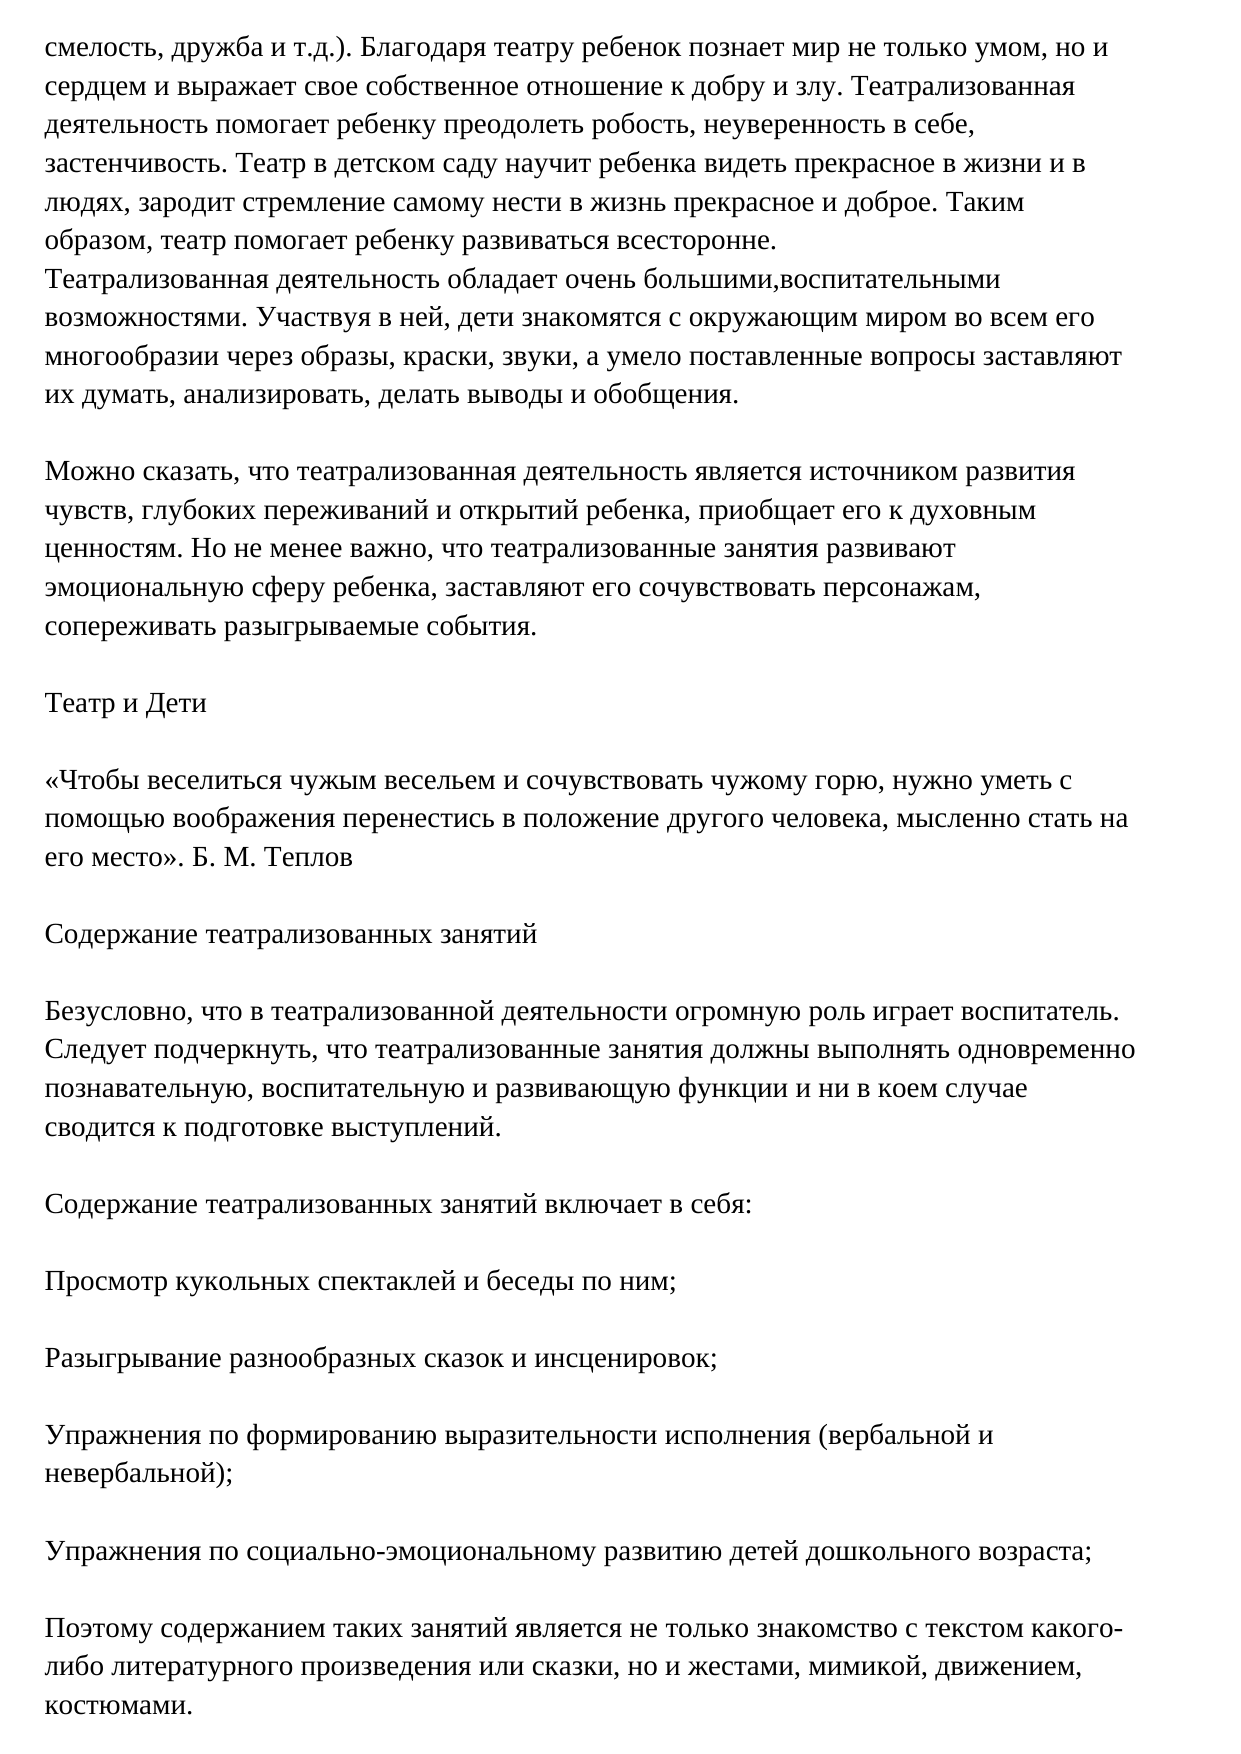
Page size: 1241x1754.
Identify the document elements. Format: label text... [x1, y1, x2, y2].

text Содержание театрализованных занятий включает в себя: [44, 1186, 1137, 1219]
text Упражнения по формированию выразительности исполнения (вербальной и невербальной); [44, 1417, 1137, 1489]
text Театр и Дети [44, 685, 1137, 718]
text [44, 29, 1137, 256]
text Просмотр кукольных спектаклей и беседы по ним; [44, 1263, 1137, 1296]
text Поэтому содержанием таких занятий является не только знакомство с текстом какого-либо литературного произведения или сказки, но и жестами, мимикой, движением, костюмами. [44, 1610, 1137, 1720]
text Упражнения по социально-эмоциональному развитию детей дошкольного возраста; [44, 1533, 1137, 1566]
text Содержание театрализованных занятий [44, 916, 1137, 949]
text Можно сказать, что театрализованная деятельность является источником развития чувств, глубоких переживаний и открытий ребенка, приобщает его к духовным ценностям. Но не менее важно, что театрализованные занятия развивают эмоциональную сферу ребенка, заставляют его сочувствовать персонажам, сопереживать разыгрываемые события. [44, 453, 1137, 641]
text Разыгрывание разнообразных сказок и инсценировок; [44, 1340, 1137, 1373]
text Театрализованная деятельность обладает очень большими,воспитательными возможностями. Участвуя в ней, дети знакомятся с окружающим миром во всем его многообразии через образы, краски, звуки, а умело поставленные вопросы заставляют их думать, анализировать, делать выводы и обобщения. [44, 261, 1137, 410]
text «Чтобы веселиться чужым весельем и сочувствовать чужому горю, нужно уметь с помощью воображения перенестись в положение другого человека, мысленно стать на его место». Б. М. Теплов [44, 762, 1137, 872]
text Безусловно, что в театрализованной деятельности огромную роль играет воспитатель. Следует подчеркнуть, что театрализованные занятия должны выполнять одновременно познавательную, воспитательную и развивающую функции и ни в коем случае сводится к подготовке выступлений. [44, 993, 1137, 1142]
